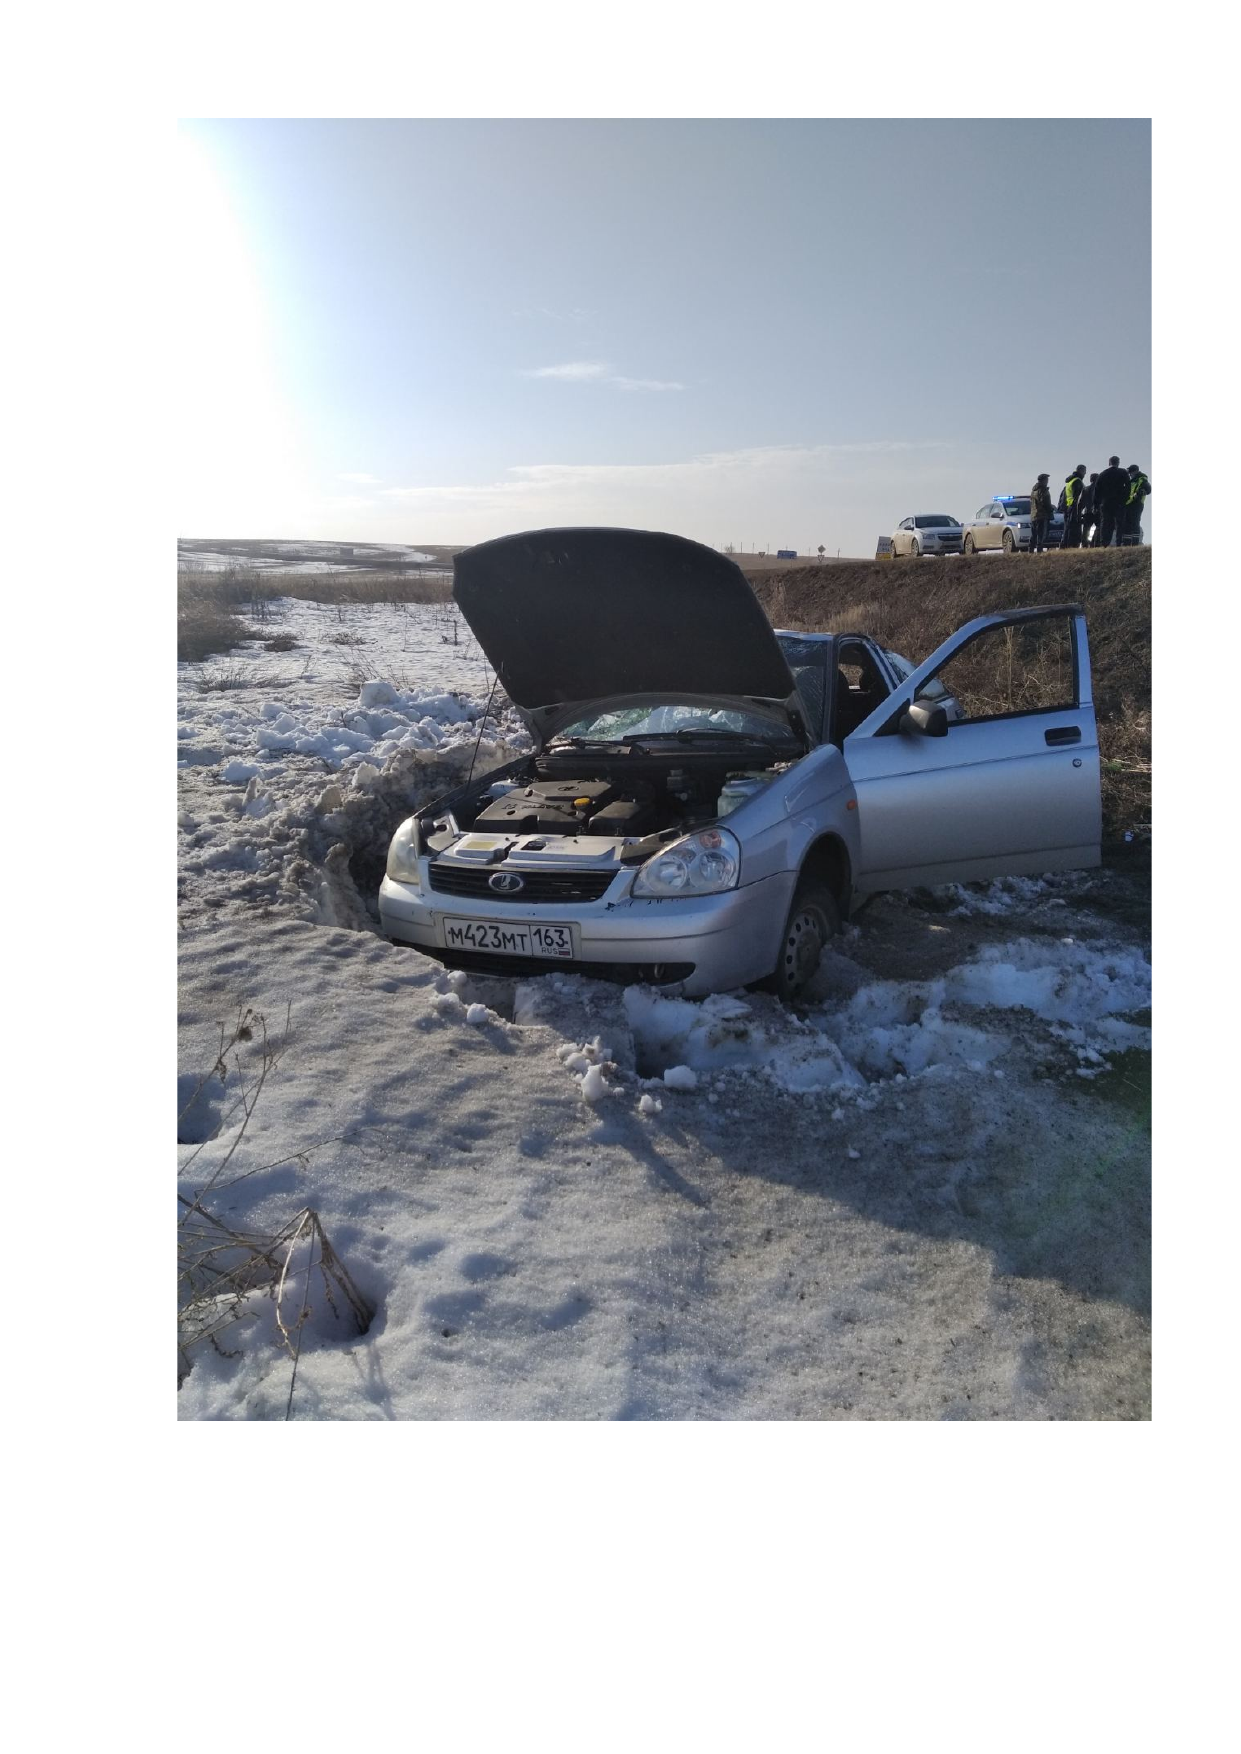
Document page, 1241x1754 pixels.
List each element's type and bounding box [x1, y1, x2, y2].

picture [177, 118, 1152, 1421]
